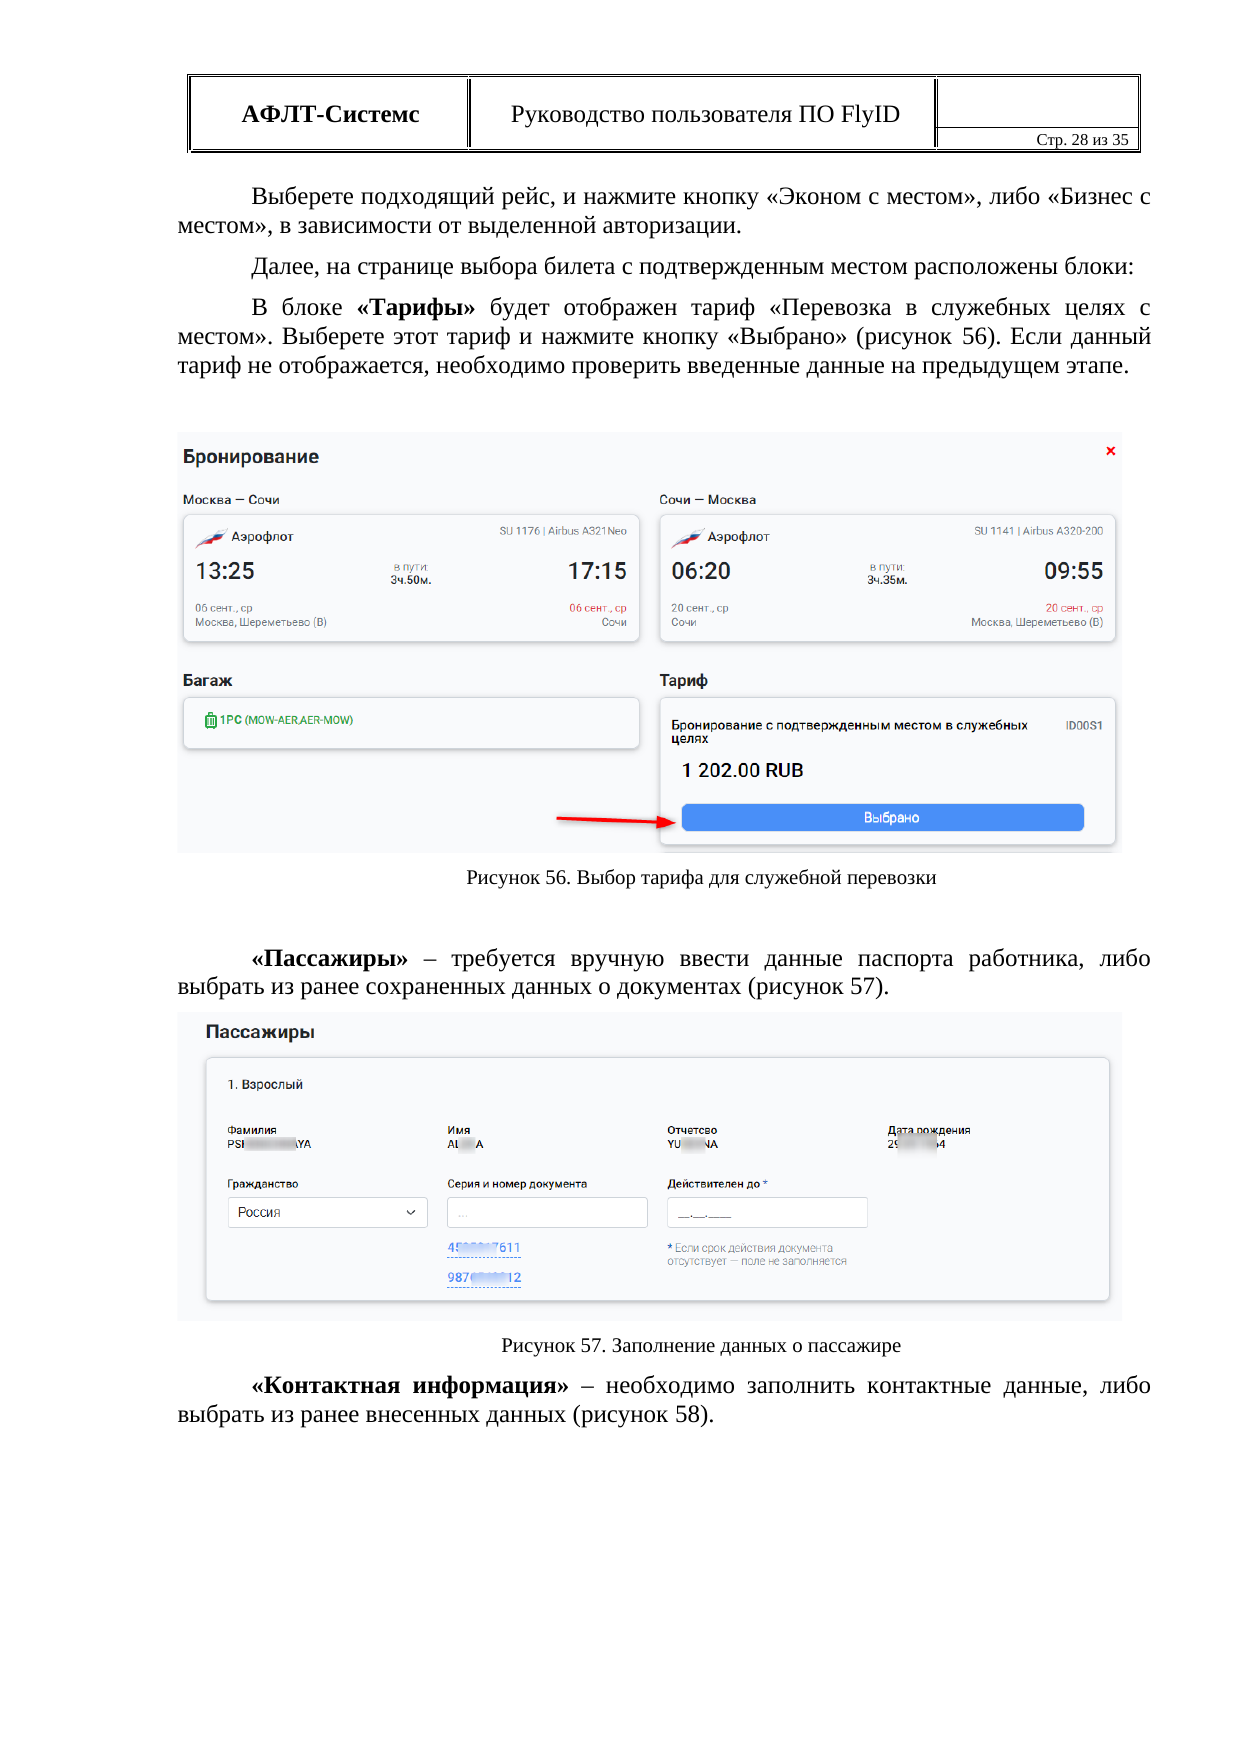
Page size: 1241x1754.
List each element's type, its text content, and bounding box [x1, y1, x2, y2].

text Рисунок 56. Выбор тарифа для служебной перевозки [177, 865, 1152, 889]
picture [177, 1012, 1123, 1321]
text «Контактная информация» – необходимо заполнить контактные данные, либо выбрать из ранее внесенных данных (рисунок 58). [177, 1370, 1152, 1427]
text Рисунок 57. Заполнение данных о пассажире [177, 1333, 1152, 1357]
text Далее, на странице выбора билета с подтвержденным местом расположены блоки: [177, 251, 1152, 280]
picture [177, 432, 1123, 853]
text В блоке «Тарифы» будет отображен тариф «Перевозка в служебных целях с местом». Выберете этот тариф и нажмите кнопку «Выбрано» (рисунок 56). Если данный тариф не отображается, необходимо проверить введенные данные на предыдущем этапе. [177, 292, 1152, 379]
text «Пассажиры» – требуется вручную ввести данные паспорта работника, либо выбрать из ранее сохраненных данных о документах (рисунок 57). [177, 943, 1152, 1000]
text Выберете подходящий рейс, и нажмите кнопку «Эконом с местом», либо «Бизнес с местом», в зависимости от выделенной авторизации. [177, 181, 1152, 239]
